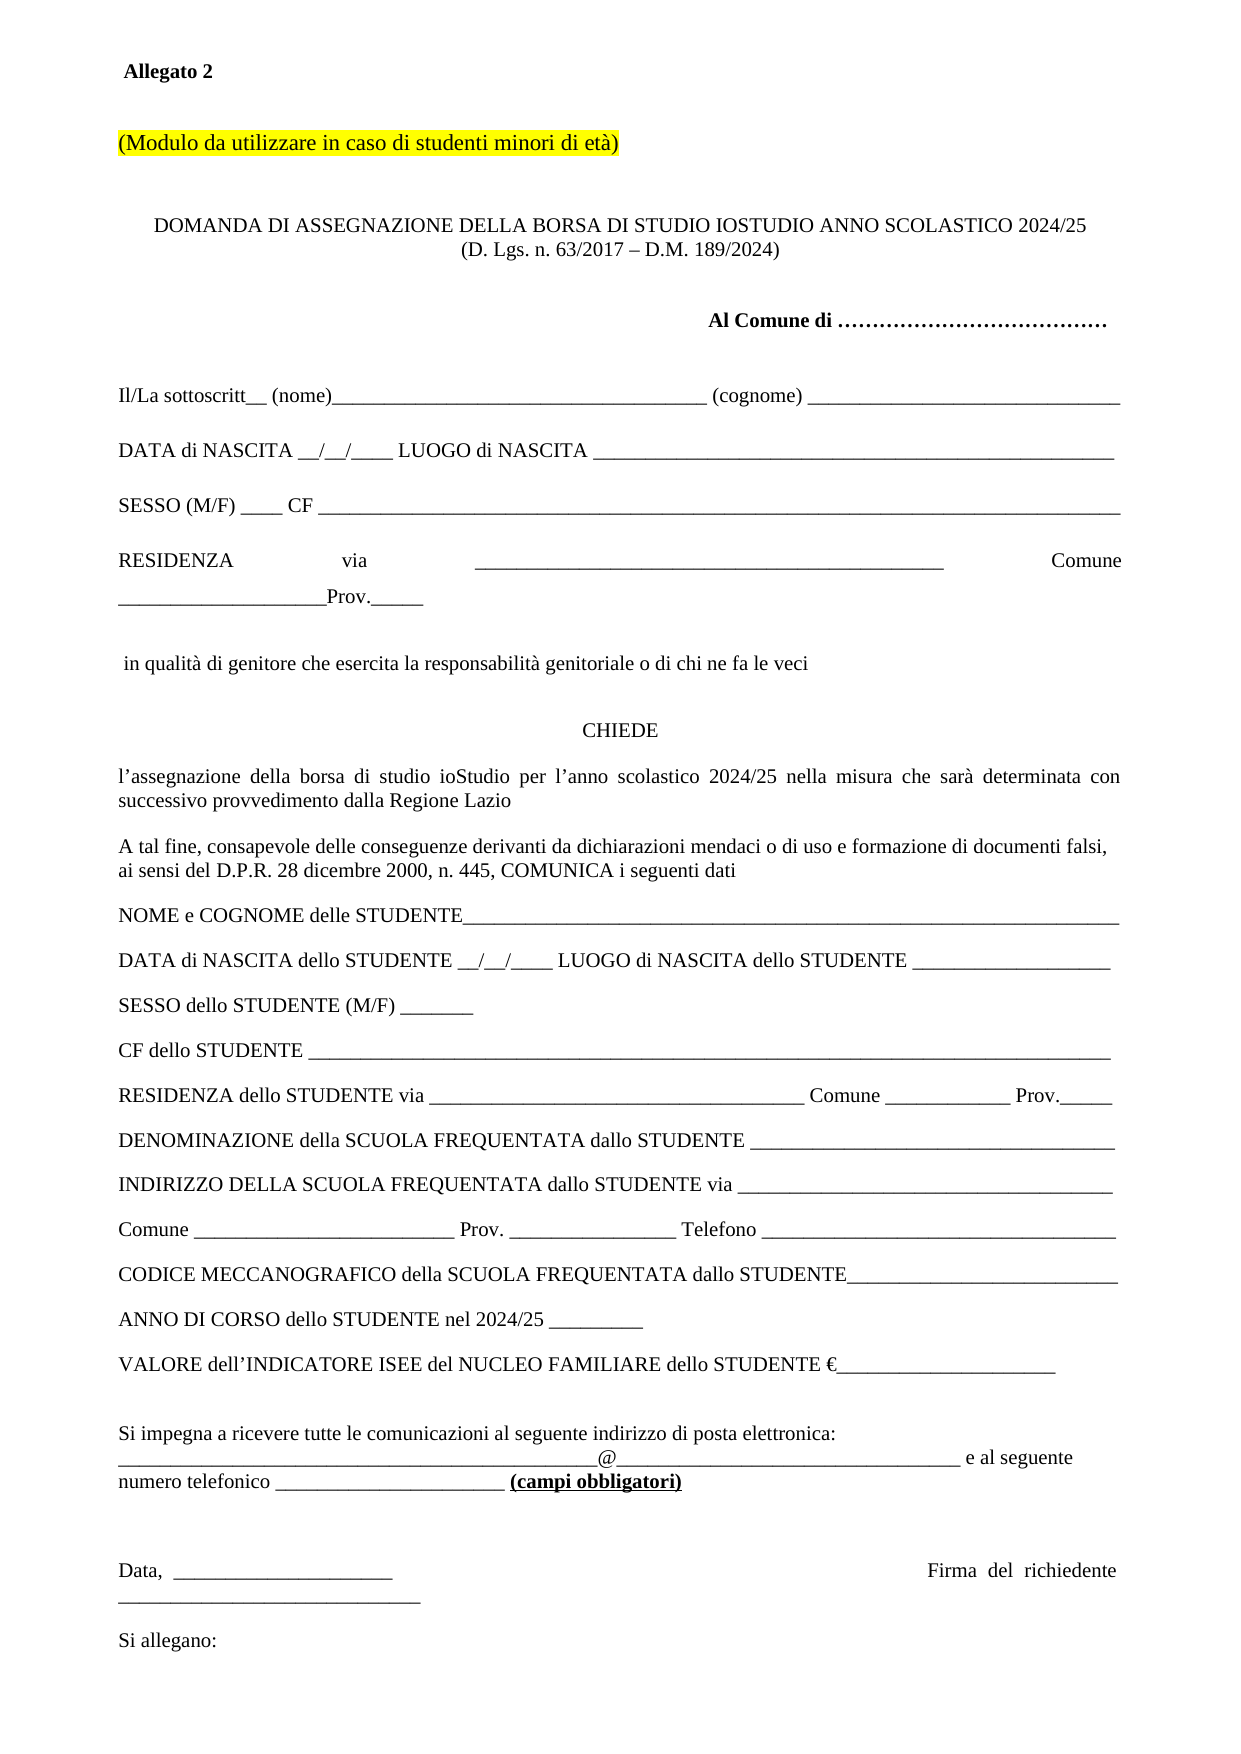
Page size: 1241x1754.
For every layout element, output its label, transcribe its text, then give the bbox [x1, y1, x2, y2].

text Al Comune di ………………………………… [634, 308, 1122, 332]
text CF dello STUDENTE _____________________________________________________________________________ [118, 1017, 1122, 1062]
text RESIDENZA via _____________________________________________ Comune ____________________Prov._____ [118, 548, 1122, 608]
text l’assegnazione della borsa di studio ioStudio per l’anno scolastico 2024/25 nella misura che sarà determinata con successivo provvedimento dalla Regione Lazio [118, 764, 1122, 812]
text DENOMINAZIONE della SCUOLA FREQUENTATA dallo STUDENTE ___________________________________ [118, 1107, 1122, 1152]
text DATA di NASCITA dello STUDENTE __/__/____ LUOGO di NASCITA dello STUDENTE ___________________ SESSO dello STUDENTE (M/F) _______ [118, 927, 1122, 1017]
text NOME e COGNOME delle STUDENTE_______________________________________________________________ [118, 882, 1122, 927]
text A tal fine, consapevole delle conseguenze derivanti da dichiarazioni mendaci o di uso e formazione di documenti falsi, ai sensi del D.P.R. 28 dicembre 2000, n. 445, COMUNICA i seguenti dati [118, 834, 1122, 882]
text Il/La sottoscritt__ (nome)____________________________________ (cognome) ______________________________ [118, 383, 1122, 407]
text DOMANDA DI ASSEGNAZIONE DELLA BORSA DI STUDIO IOSTUDIO ANNO SCOLASTICO 2024/25 [118, 213, 1122, 237]
text CHIEDE [118, 718, 1122, 742]
text SESSO (M/F) ____ CF _____________________________________________________________________________ [118, 493, 1122, 517]
text ANNO DI CORSO dello STUDENTE nel 2024/25 _________ [118, 1286, 1122, 1331]
text (Modulo da utilizzare in caso di studenti minori di età) [118, 129, 1122, 156]
text Data, _____________________ Firma del richiedente _____________________________ [118, 1558, 1122, 1606]
text DATA di NASCITA __/__/____ LUOGO di NASCITA __________________________________________________ [118, 438, 1122, 462]
text Si allegano: [118, 1628, 1122, 1652]
text VALORE dell’INDICATORE ISEE del NUCLEO FAMILIARE dello STUDENTE €_____________________ [118, 1331, 1060, 1376]
text Allegato 2 [118, 59, 1122, 83]
text RESIDENZA dello STUDENTE via ____________________________________ Comune ____________ Prov._____ [118, 1062, 1122, 1107]
text Si impegna a ricevere tutte le comunicazioni al seguente indirizzo di posta elettronica: ______________________________________________@_________________________________ e al seguente numero telefonico ______________________ (campi obbligatori) [118, 1421, 1122, 1493]
text (D. Lgs. n. 63/2017 – D.M. 189/2024) [118, 237, 1122, 261]
text CODICE MECCANOGRAFICO della SCUOLA FREQUENTATA dallo STUDENTE__________________________ [118, 1241, 1122, 1286]
text in qualità di genitore che esercita la responsabilità genitoriale o di chi ne fa le veci [118, 651, 1122, 675]
text INDIRIZZO DELLA SCUOLA FREQUENTATA dallo STUDENTE via ____________________________________ Comune _________________________ Prov. ________________ Telefono __________________________________ [118, 1152, 1122, 1241]
